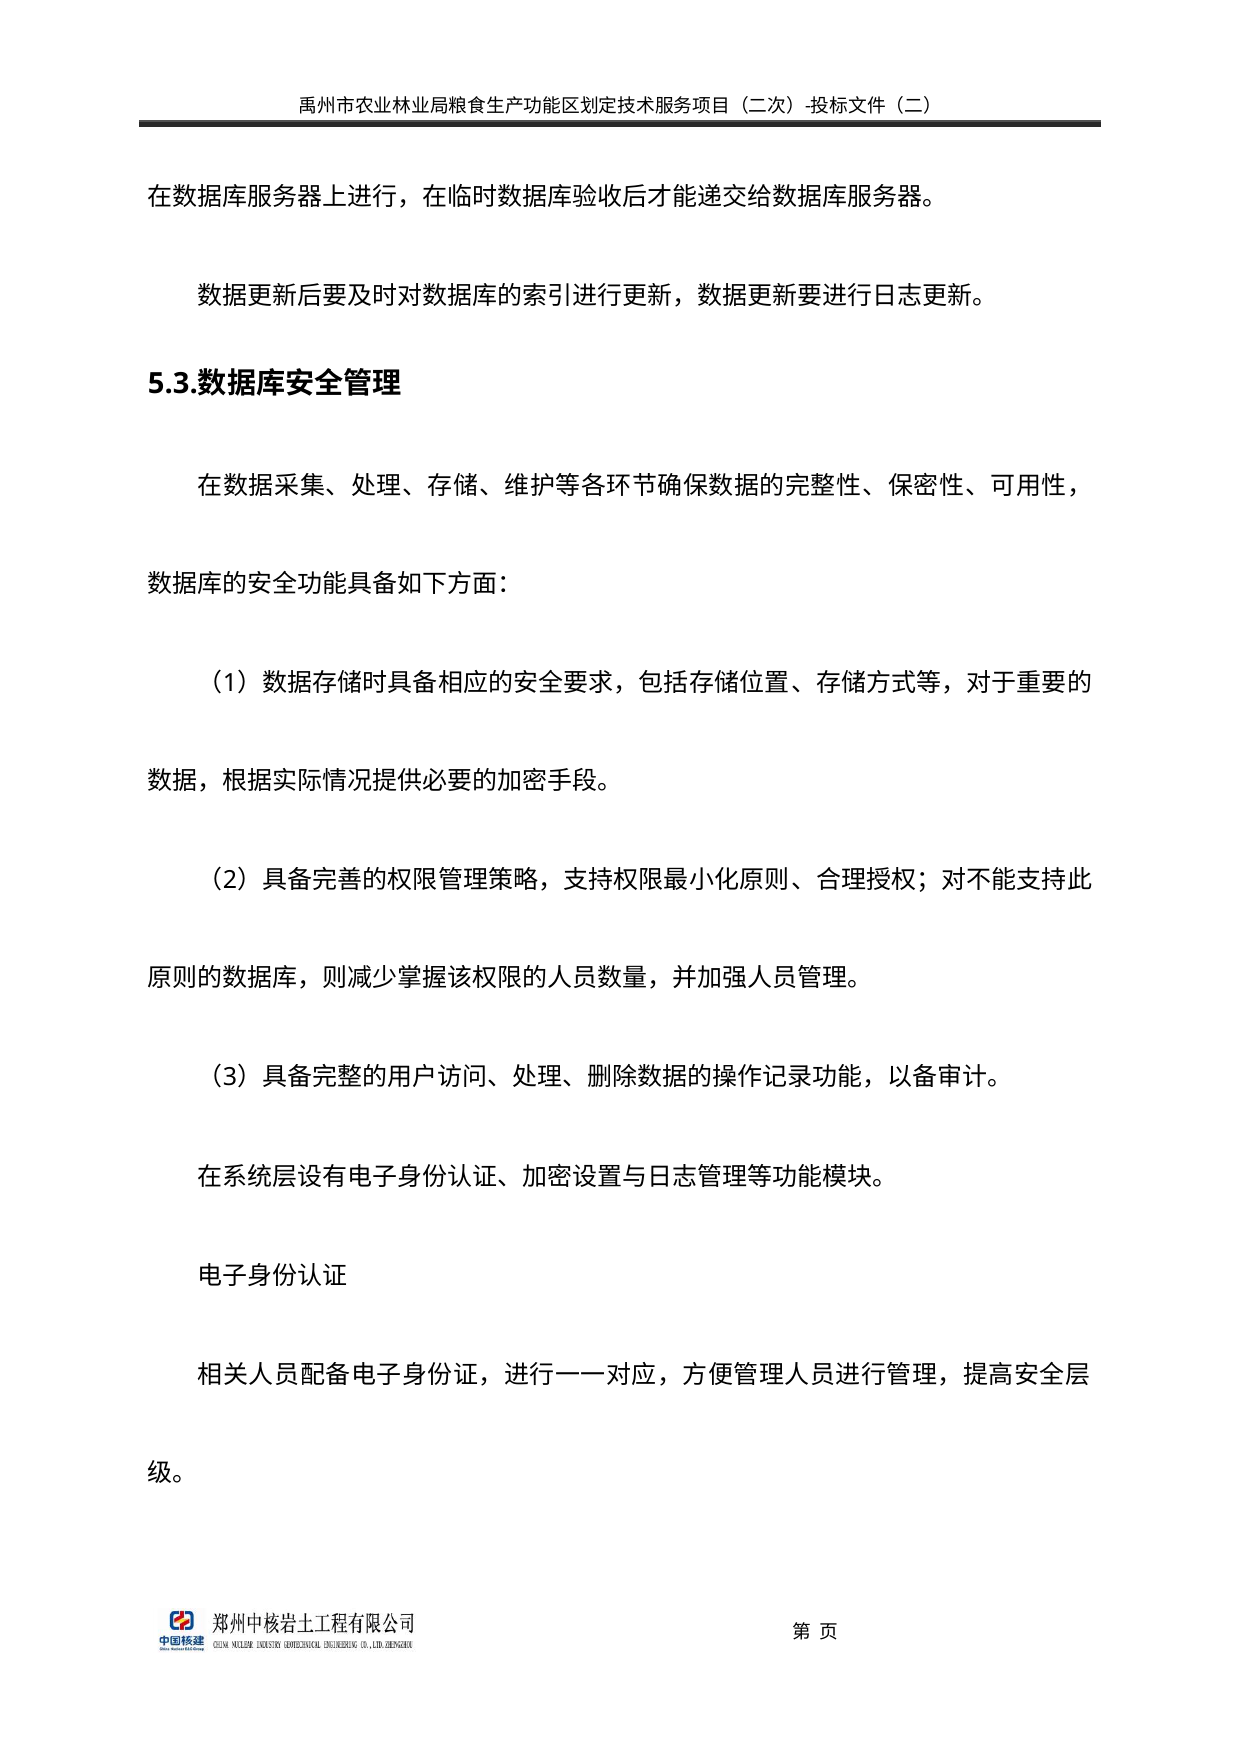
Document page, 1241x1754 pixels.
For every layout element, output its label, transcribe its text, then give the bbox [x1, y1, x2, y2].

text （3）具备完整的用户访问、处理、删除数据的操作记录功能，以备审计。 [148, 1042, 1093, 1107]
text 相关人员配备电子身份证，进行一一对应，方便管理人员进行管理，提高安全层级。 [148, 1341, 1093, 1503]
text （1）数据存储时具备相应的安全要求，包括存储位置、存储方式等，对于重要的数据，根据实际情况提供必要的加密手段。 [148, 648, 1093, 811]
text 数据更新后要及时对数据库的索引进行更新，数据更新要进行日志更新。 [148, 261, 1093, 326]
text 更新的数据必须经过严格检查验收，数据更新在联网的工作站上进行，不能直接在数据库服务器上进行，在临时数据库验收后才能递交给数据库服务器。 [148, 162, 1093, 227]
text （2）具备完善的权限管理策略，支持权限最小化原则、合理授权；对不能支持此原则的数据库，则减少掌握该权限的人员数量，并加强人员管理。 [148, 845, 1093, 1008]
text 在数据采集、处理、存储、维护等各环节确保数据的完整性、保密性、可用性，数据库的安全功能具备如下方面： [148, 451, 1093, 614]
subtitle 5.3.数据库安全管理 [148, 349, 1093, 414]
text 在系统层设有电子身份认证、加密设置与日志管理等功能模块。 [148, 1142, 1093, 1207]
picture [147, 1608, 418, 1653]
text 电子身份认证 [148, 1241, 1093, 1306]
